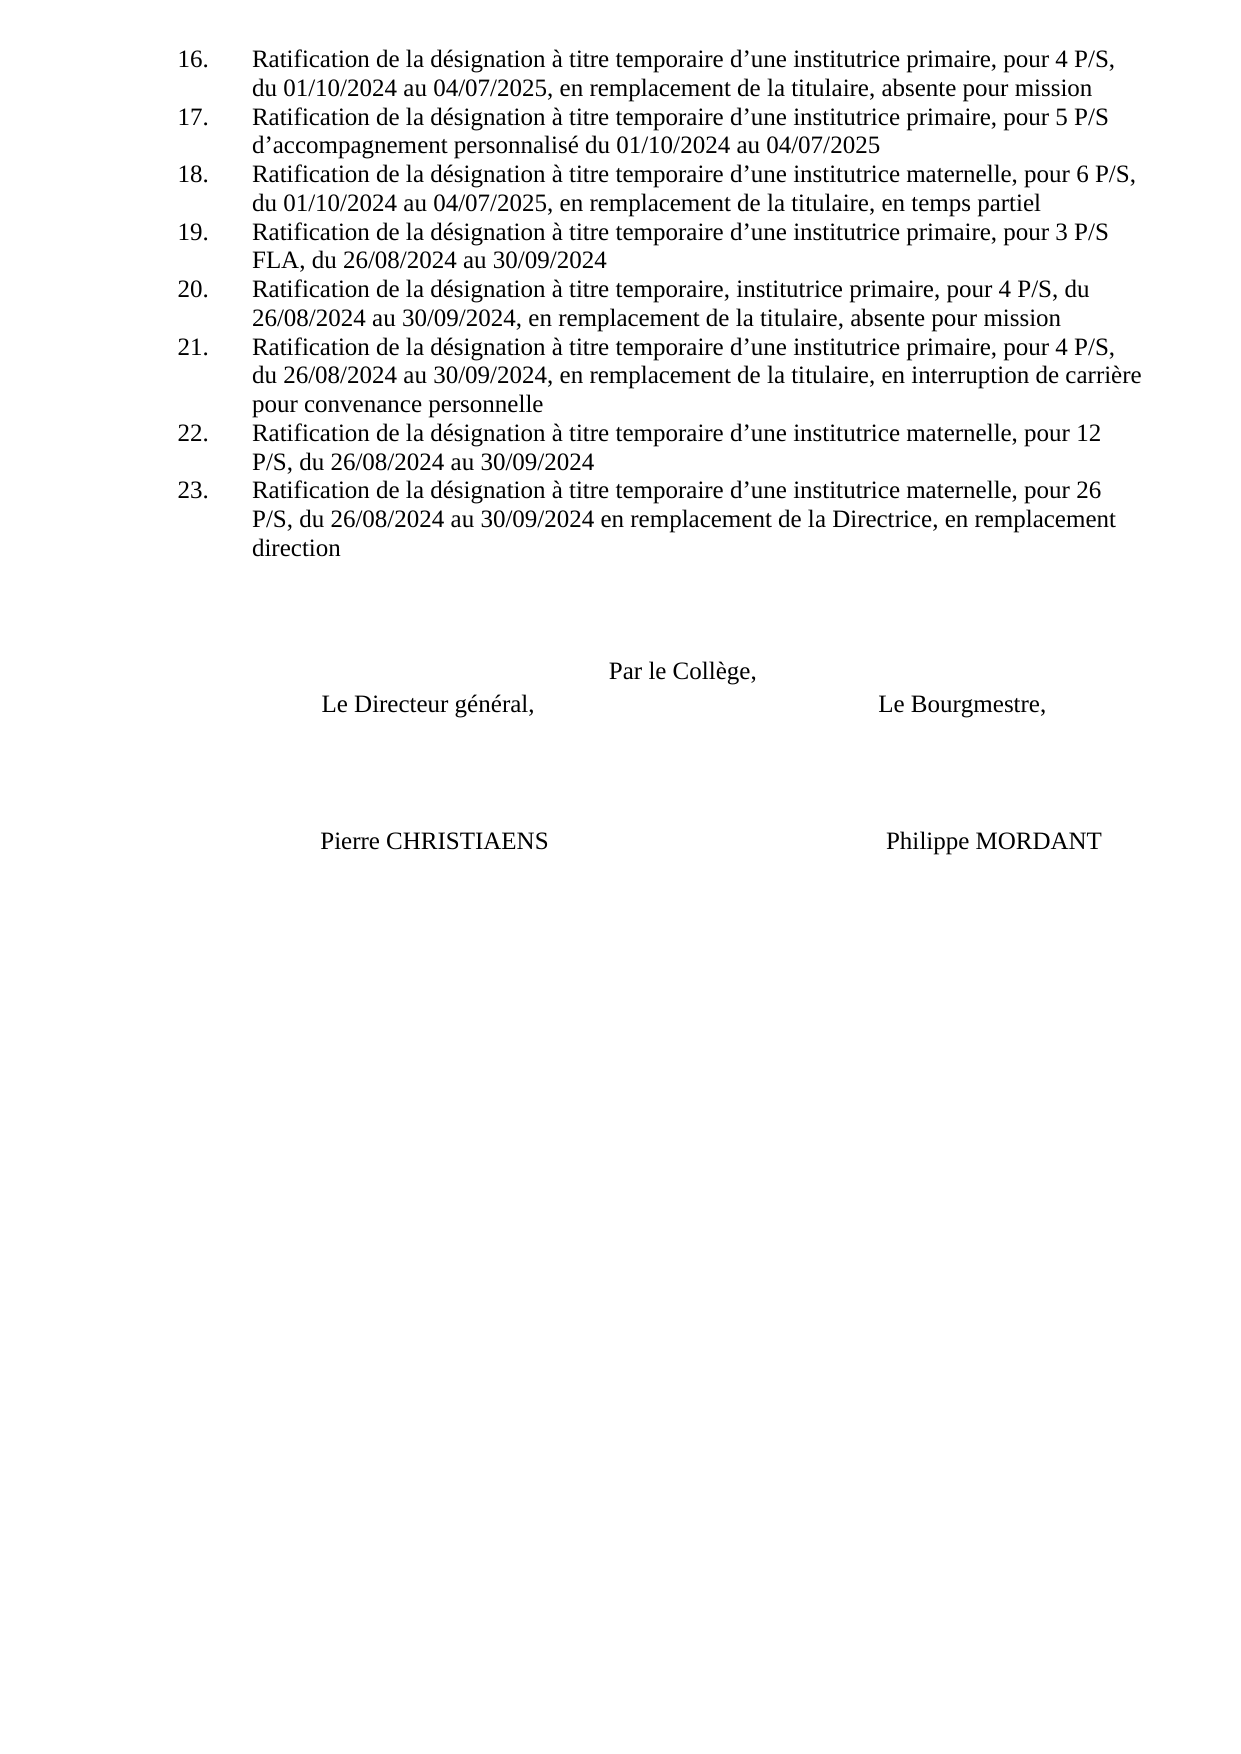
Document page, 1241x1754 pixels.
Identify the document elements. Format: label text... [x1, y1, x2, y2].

list Ratification de la désignation à titre temporaire d’une institutrice maternelle, pour 12 P/S, du 26/08/2024 au 30/09/2024 [177, 418, 1144, 476]
list Ratification de la désignation à titre temporaire d’une institutrice maternelle, pour 26 P/S, du 26/08/2024 au 30/09/2024 en remplacement de la Directrice, en remplacement direction [177, 476, 1144, 562]
list Ratification de la désignation à titre temporaire, institutrice primaire, pour 4 P/S, du 26/08/2024 au 30/09/2024, en remplacement de la titulaire, absente pour mission [177, 274, 1144, 332]
list Ratification de la désignation à titre temporaire d’une institutrice primaire, pour 5 P/S d’accompagnement personnalisé du 01/10/2024 au 04/07/2025 [177, 102, 1144, 159]
list Ratification de la désignation à titre temporaire d’une institutrice primaire, pour 4 P/S, du 01/10/2024 au 04/07/2025, en remplacement de la titulaire, absente pour mission [177, 44, 1144, 102]
list Ratification de la désignation à titre temporaire d’une institutrice primaire, pour 3 P/S FLA, du 26/08/2024 au 30/09/2024 [177, 217, 1144, 274]
list Ratification de la désignation à titre temporaire d’une institutrice maternelle, pour 6 P/S, du 01/10/2024 au 04/07/2025, en remplacement de la titulaire, en temps partiel [177, 159, 1144, 217]
list Ratification de la désignation à titre temporaire d’une institutrice primaire, pour 4 P/S, du 26/08/2024 au 30/09/2024, en remplacement de la titulaire, en interruption de carrière pour convenance personnelle [177, 332, 1144, 418]
text Le Directeur général, Le Bourgmestre, [221, 689, 1144, 718]
text Pierre CHRISTIAENS Philippe MORDANT [295, 826, 1144, 855]
text Par le Collège, [221, 656, 1144, 685]
